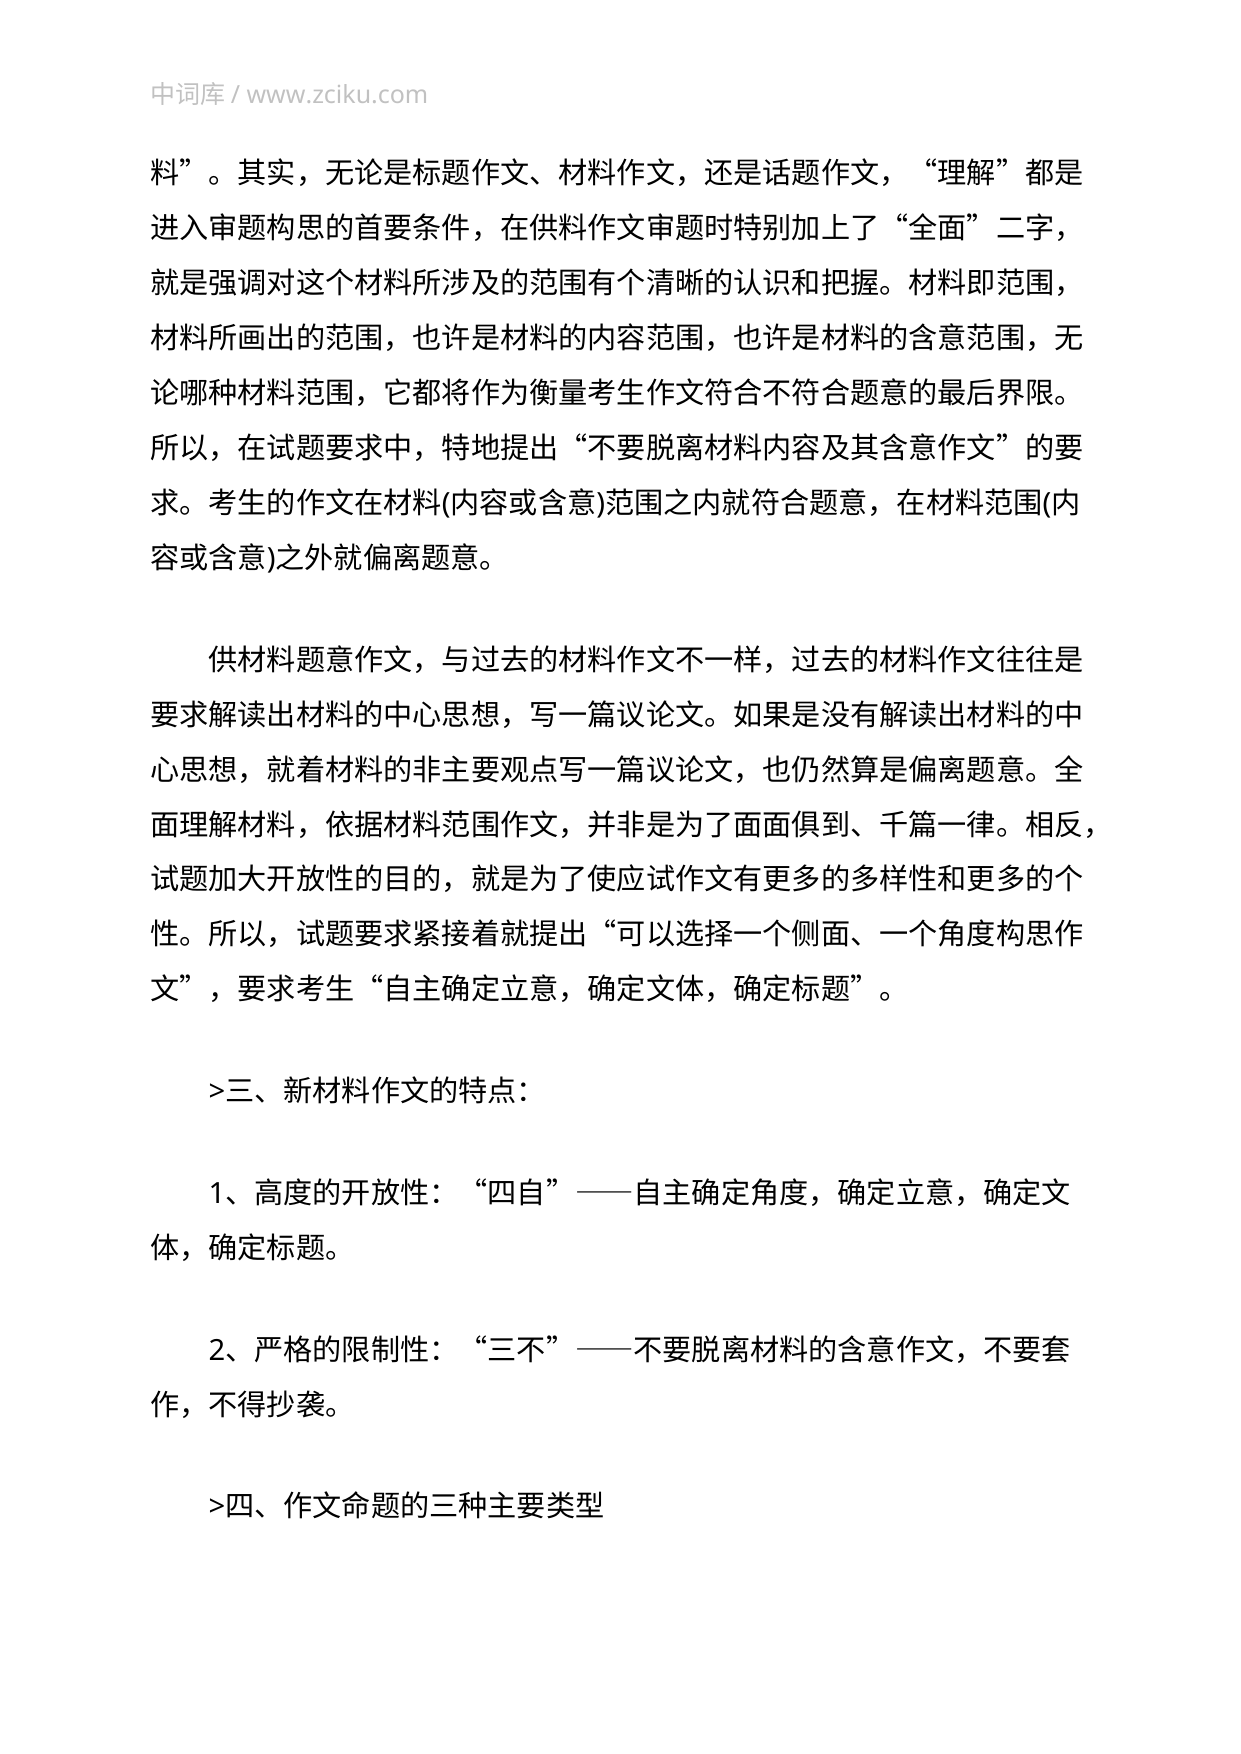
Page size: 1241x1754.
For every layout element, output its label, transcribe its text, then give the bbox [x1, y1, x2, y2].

text 2、严格的限制性：“三不”——不要脱离材料的含意作文，不要套作，不得抄袭。 [150, 1326, 1090, 1423]
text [150, 150, 1090, 577]
text 1、高度的开放性：“四自”——自主确定角度，确定立意，确定文体，确定标题。 [150, 1169, 1090, 1267]
text 供材料题意作文，与过去的材料作文不一样，过去的材料作文往往是要求解读出材料的中心思想，写一篇议论文。如果是没有解读出材料的中心思想，就着材料的非主要观点写一篇议论文，也仍然算是偏离题意。全面理解材料，依据材料范围作文，并非是为了面面俱到、千篇一律。相反，试题加大开放性的目的，就是为了使应试作文有更多的多样性和更多的个性。所以，试题要求紧接着就提出“可以选择一个侧面、一个角度构思作文”，要求考生“自主确定立意，确定文体，确定标题”。 [150, 636, 1090, 1008]
text >三、新材料作文的特点： [150, 1067, 1090, 1110]
text >四、作文命题的三种主要类型 [150, 1483, 1090, 1525]
